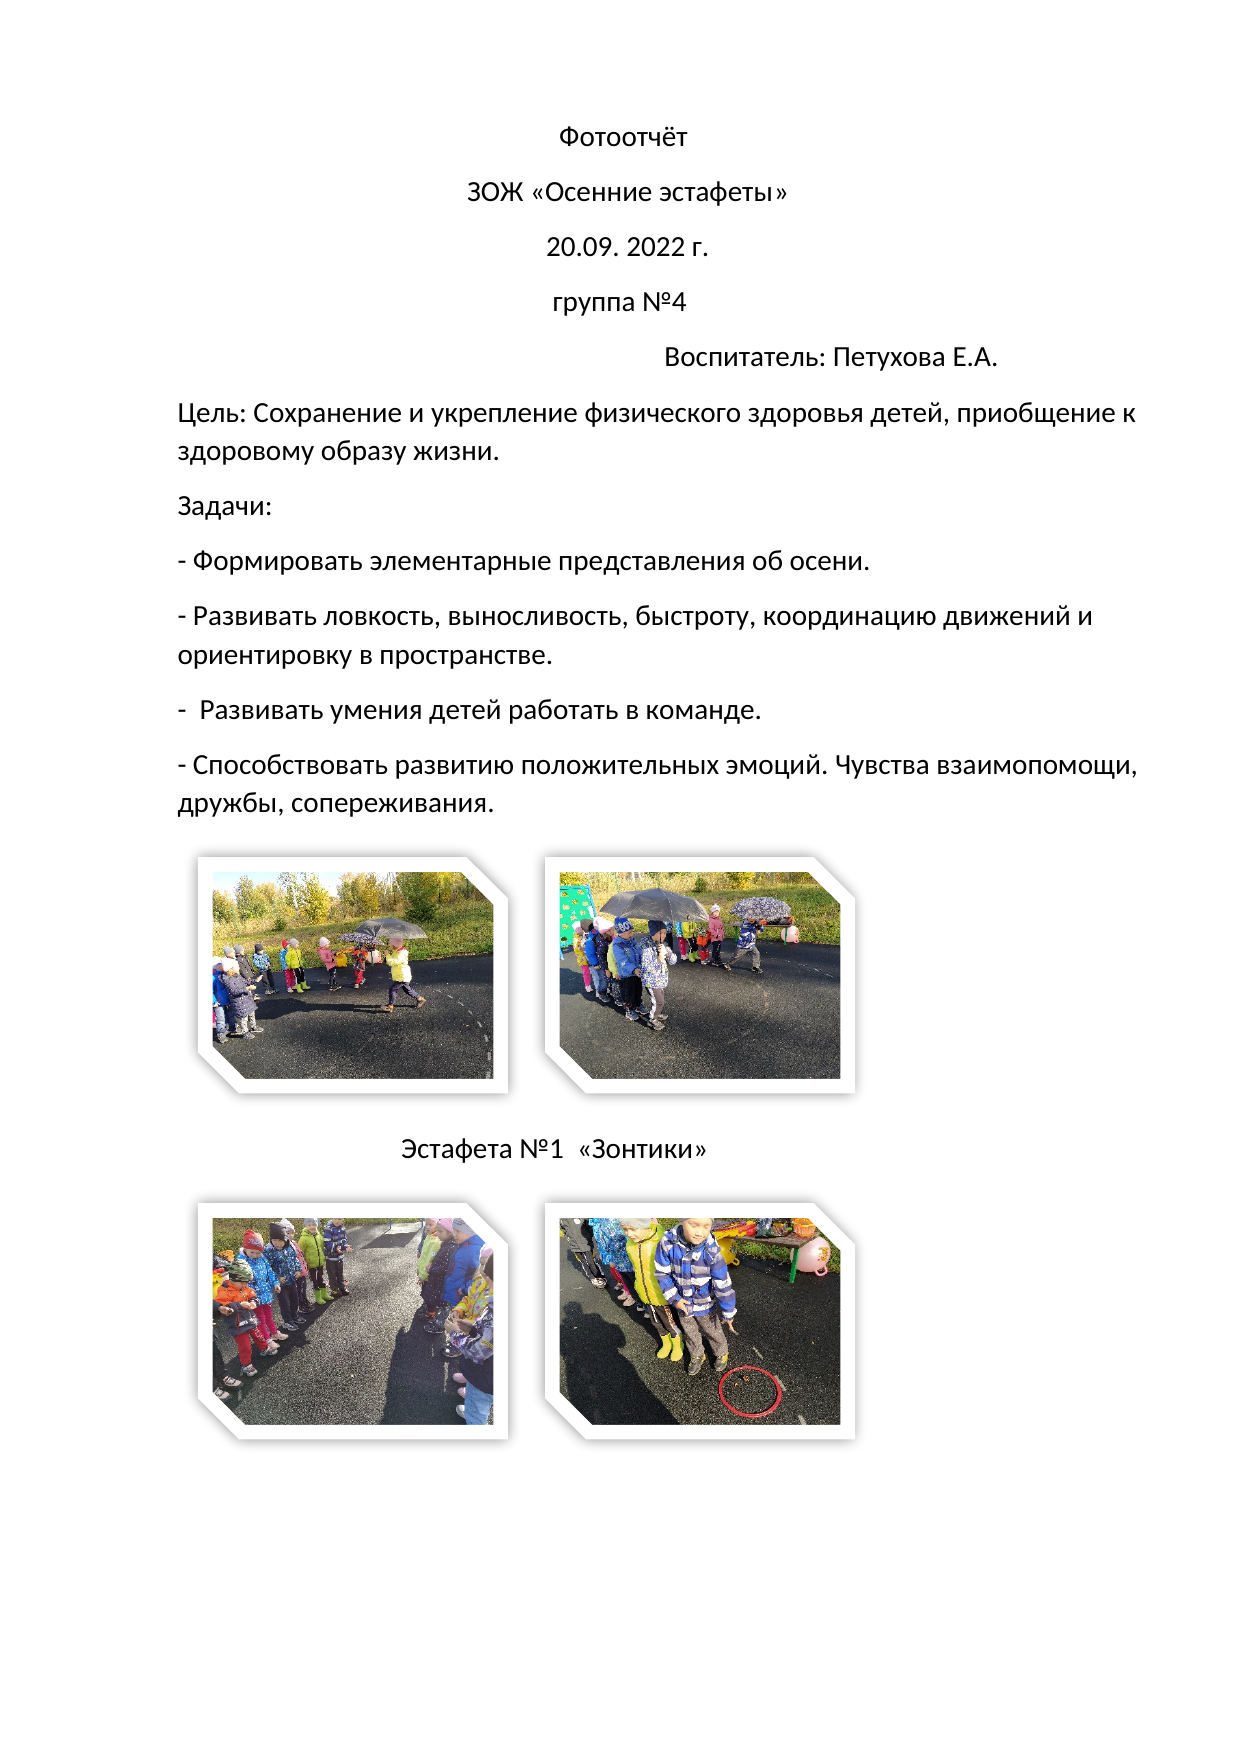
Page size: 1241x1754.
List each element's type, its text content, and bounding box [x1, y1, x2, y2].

picture [213, 872, 493, 1078]
text Фотоотчёт [177, 118, 1152, 154]
picture [560, 872, 840, 1078]
text - Формировать элементарные представления об осени. [177, 542, 1152, 578]
text ЗОЖ «Осенние эстафеты» [177, 173, 1152, 209]
text группа №4 [177, 283, 1152, 319]
text Воспитатель: Петухова Е.А. [177, 338, 1152, 374]
picture [213, 1218, 493, 1424]
picture [560, 1218, 840, 1424]
text Задачи: [177, 487, 1152, 523]
text Цель: Сохранение и укрепление физического здоровья детей, приобщение к здоровому образу жизни. [177, 394, 1152, 468]
text 20.09. 2022 г. [177, 228, 1152, 264]
text - Способствовать развитию положительных эмоций. Чувства взаимопомощи, дружбы, сопереживания. [177, 746, 1152, 820]
text - Развивать ловкость, выносливость, быстроту, координацию движений и ориентировку в пространстве. [177, 597, 1152, 671]
text - Развивать умения детей работать в команде. [177, 691, 1152, 727]
text Эстафета №1 «Зонтики» [177, 1131, 1152, 1166]
